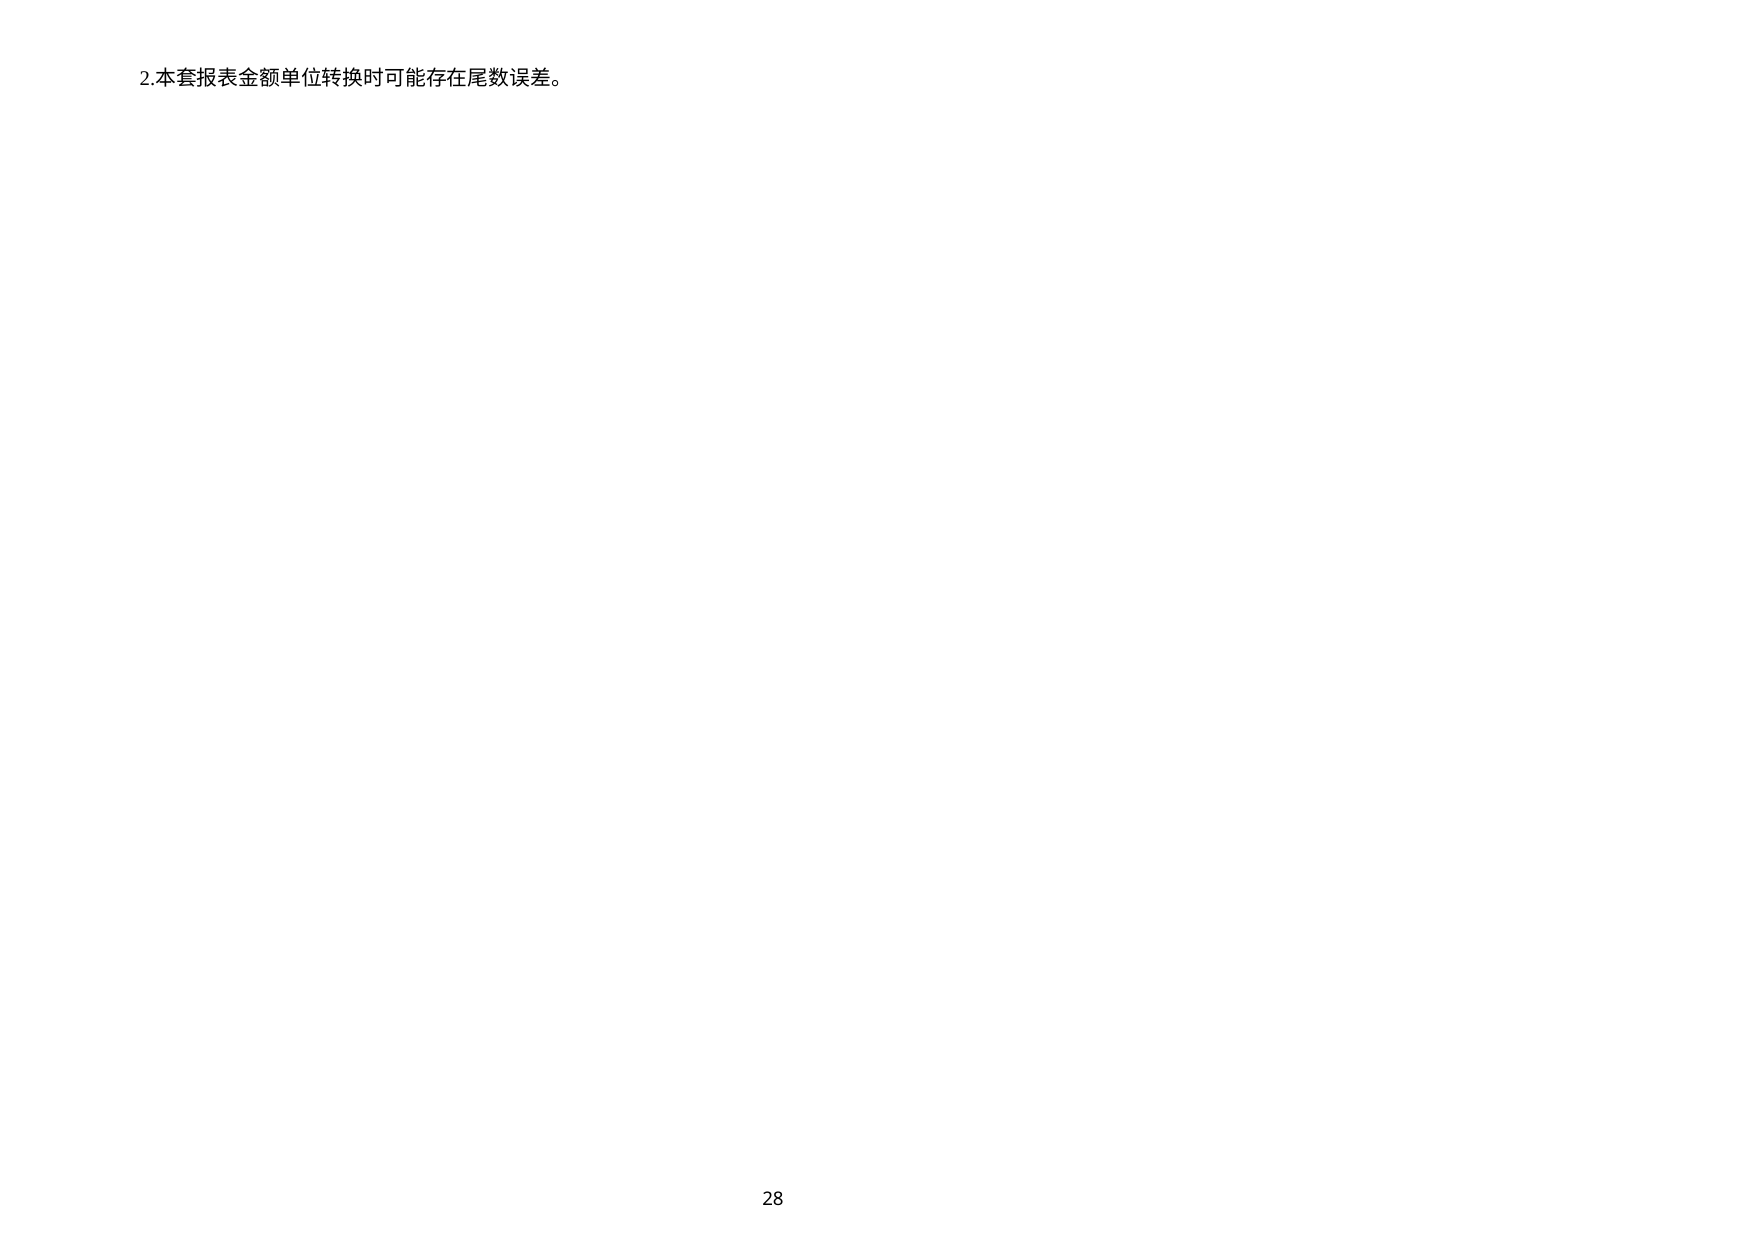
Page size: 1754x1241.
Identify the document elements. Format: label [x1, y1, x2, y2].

text [108, 60, 1707, 196]
